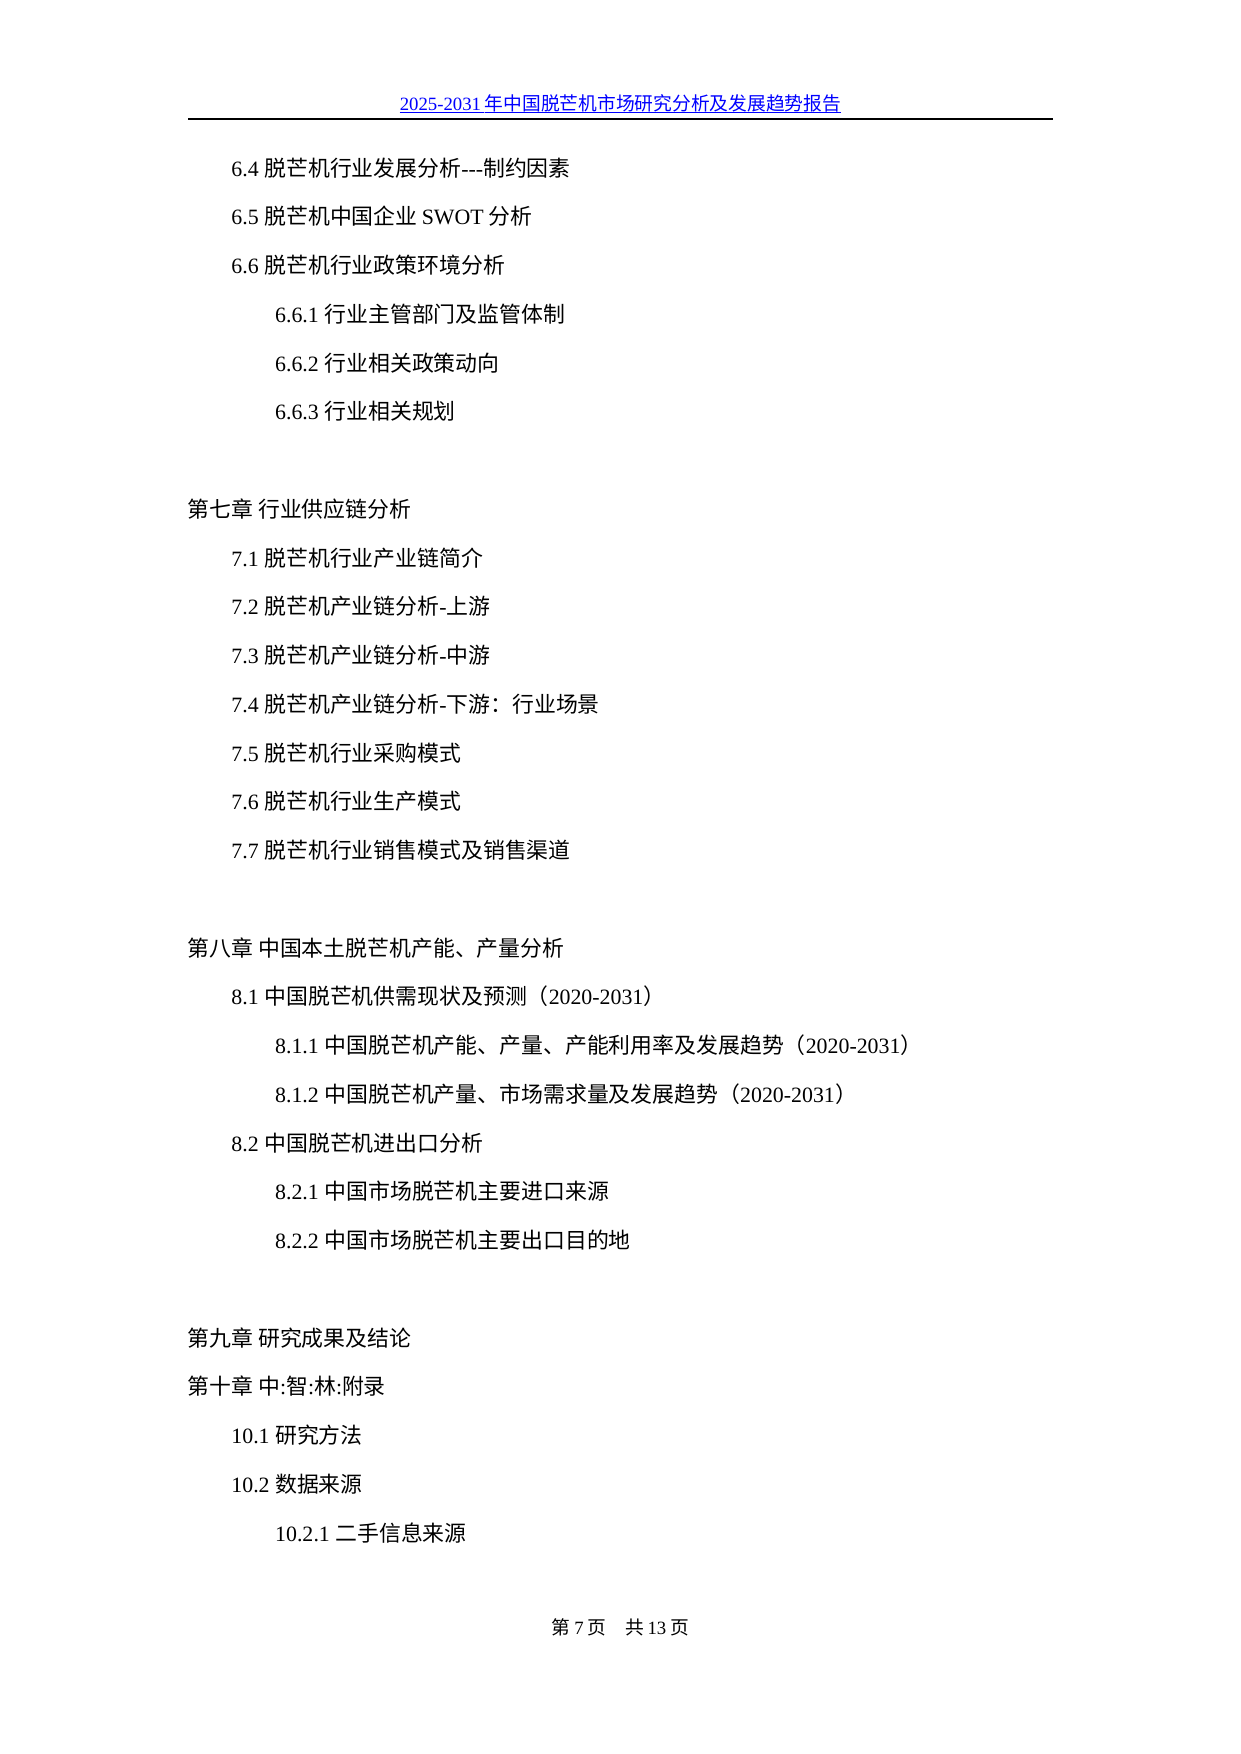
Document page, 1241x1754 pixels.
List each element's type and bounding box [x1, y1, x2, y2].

text [187, 150, 1053, 1548]
